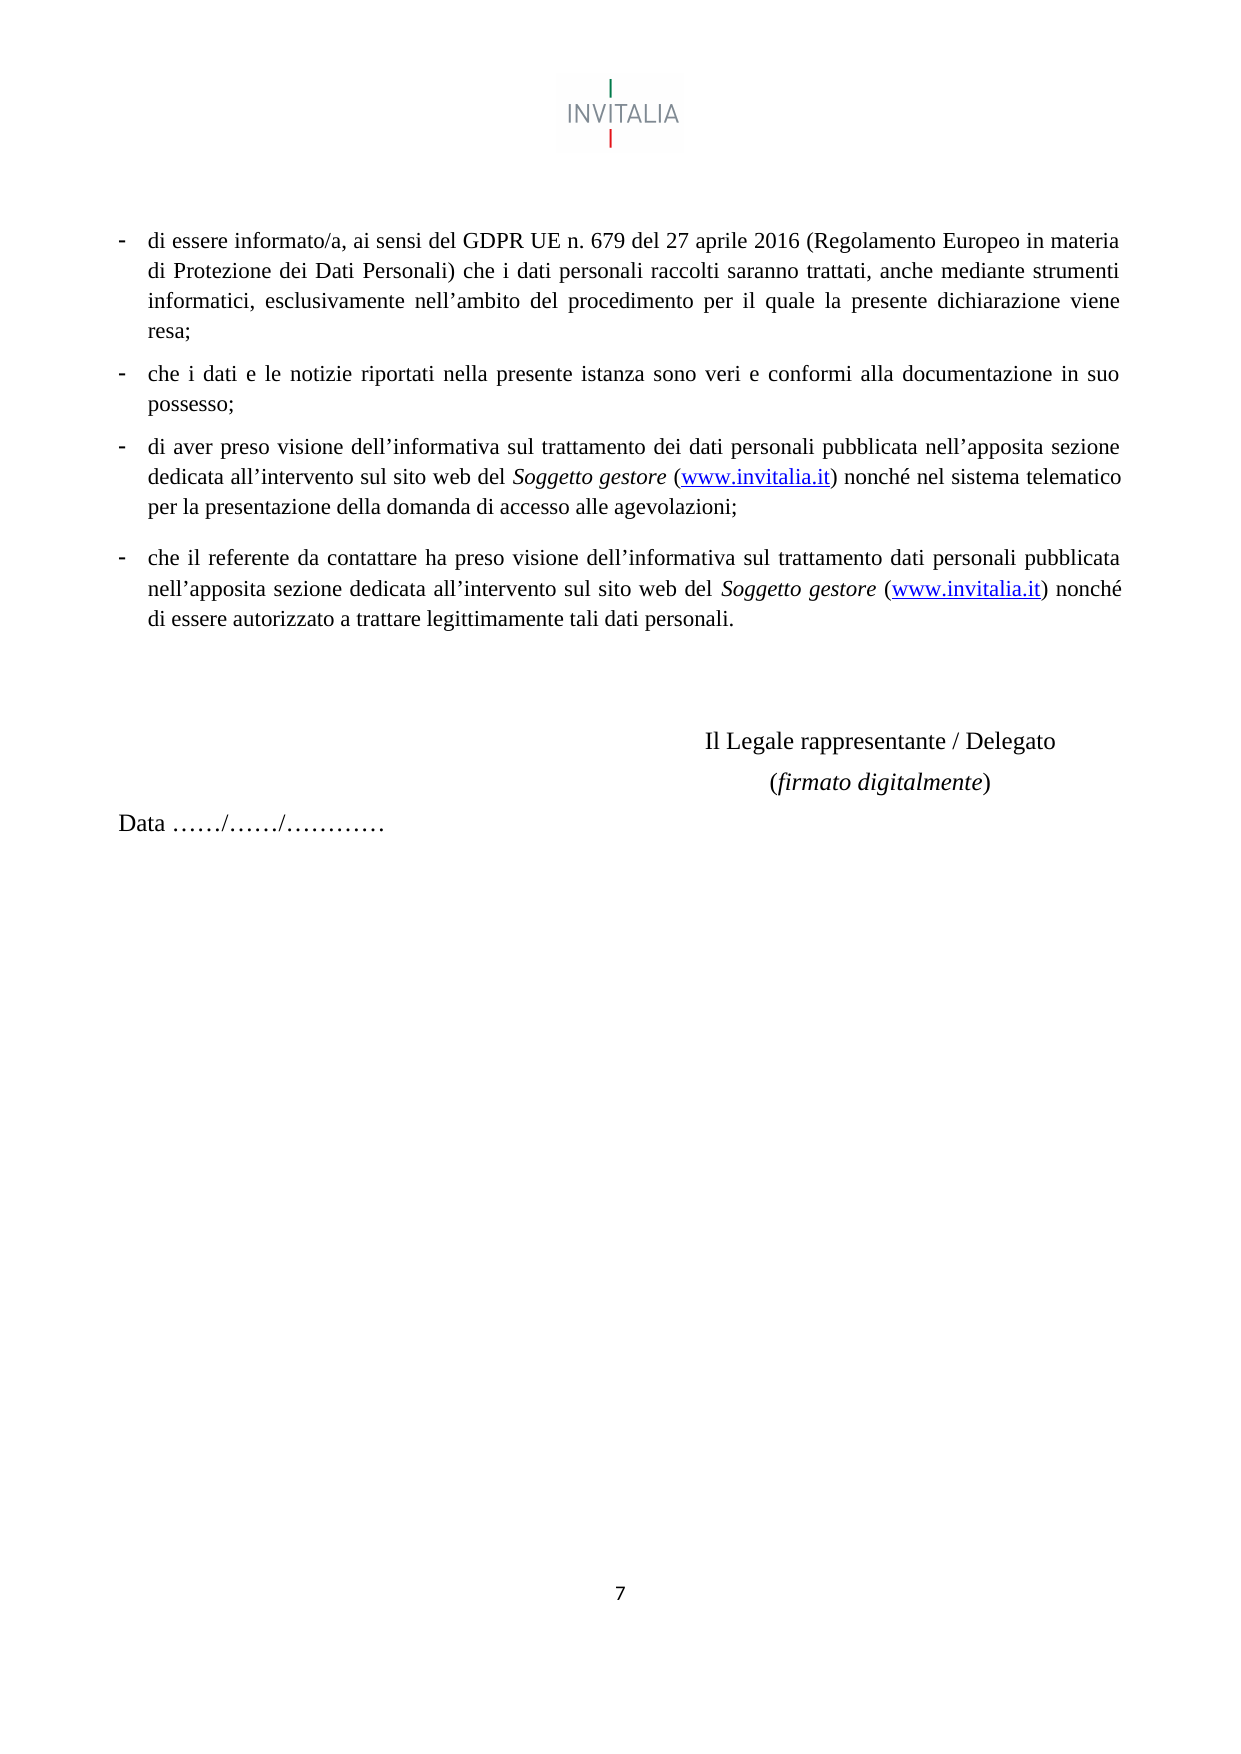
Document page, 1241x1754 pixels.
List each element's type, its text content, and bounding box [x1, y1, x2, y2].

text Data ……/……/………… [118, 808, 1122, 837]
text (firmato digitalmente) [638, 767, 1122, 796]
text Il Legale rappresentante / Delegato [638, 726, 1122, 755]
picture [556, 73, 684, 153]
list di essere informato/a, ai sensi del GDPR UE n. 679 del 27 aprile 2016 (Regolamento Europeo in materia di Protezione dei Dati Personali) che i dati personali raccolti saranno trattati, anche mediante strumenti informatici, esclusivamente nell’ambito del procedimento per il quale la presente dichiarazione viene resa; [118, 227, 1122, 344]
list che il referente da contattare ha preso visione dell’informativa sul trattamento dati personali pubblicata nell’apposita sezione dedicata all’intervento sul sito web del Soggetto gestore (www.invitalia.it) nonché di essere autorizzato a trattare legittimamente tali dati personali. [118, 544, 1122, 631]
list di aver preso visione dell’informativa sul trattamento dei dati personali pubblicata nell’apposita sezione dedicata all’intervento sul sito web del Soggetto gestore (www.invitalia.it) nonché nel sistema telematico per la presentazione della domanda di accesso alle agevolazioni; [118, 433, 1122, 520]
list che i dati e le notizie riportati nella presente istanza sono veri e conformi alla documentazione in suo possesso; [118, 360, 1122, 417]
